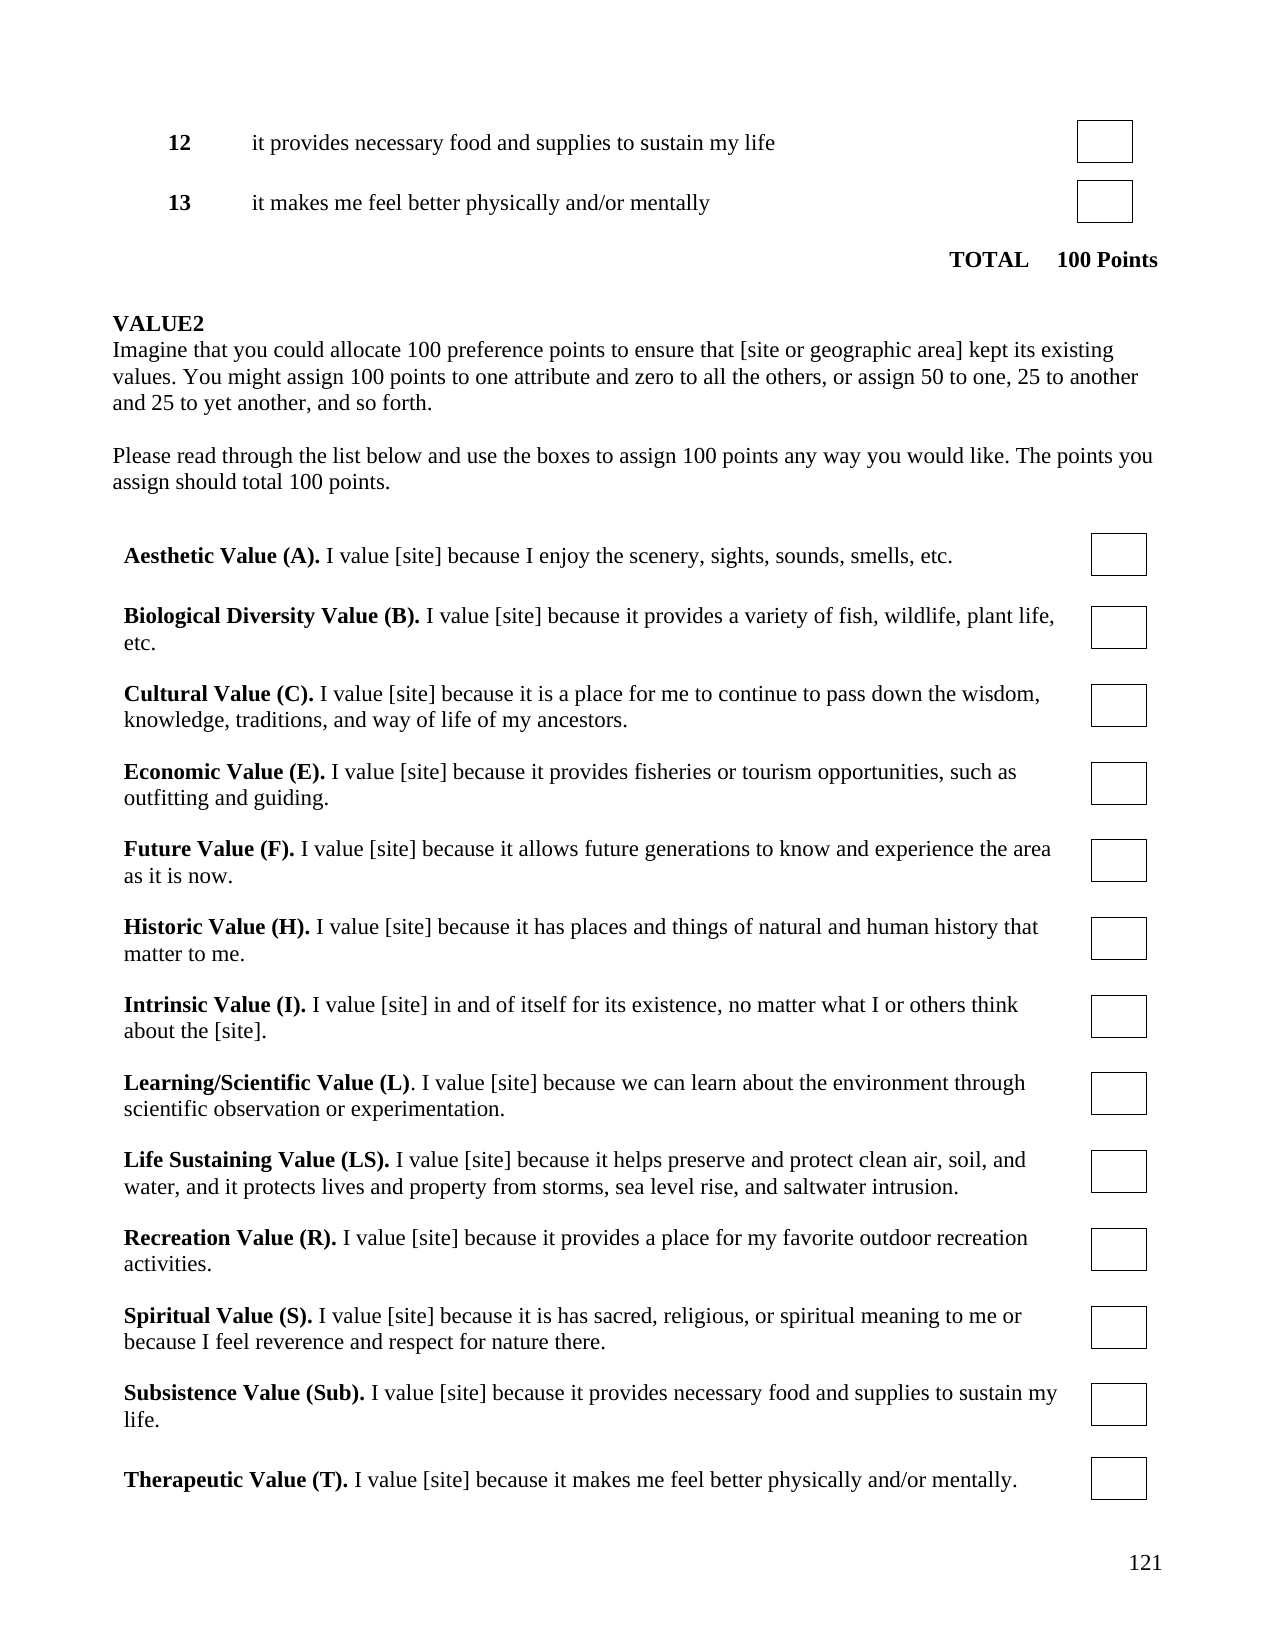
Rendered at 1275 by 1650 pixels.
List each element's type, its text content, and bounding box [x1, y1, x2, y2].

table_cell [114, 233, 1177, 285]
text Please read through the list below and use the boxes to assign 100 points any way you would like. The points you assign should total 100 points. [112, 442, 1162, 495]
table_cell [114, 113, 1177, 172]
text Imagine that you could allocate 100 preference points to ensure that [site or geographic area] kept its existing values. You might assign 100 points to one attribute and zero to all the others, or assign 50 to one, 25 to another and 25 to yet another, and so forth. [112, 337, 1162, 416]
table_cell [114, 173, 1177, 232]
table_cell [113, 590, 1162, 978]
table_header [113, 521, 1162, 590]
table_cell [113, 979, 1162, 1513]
